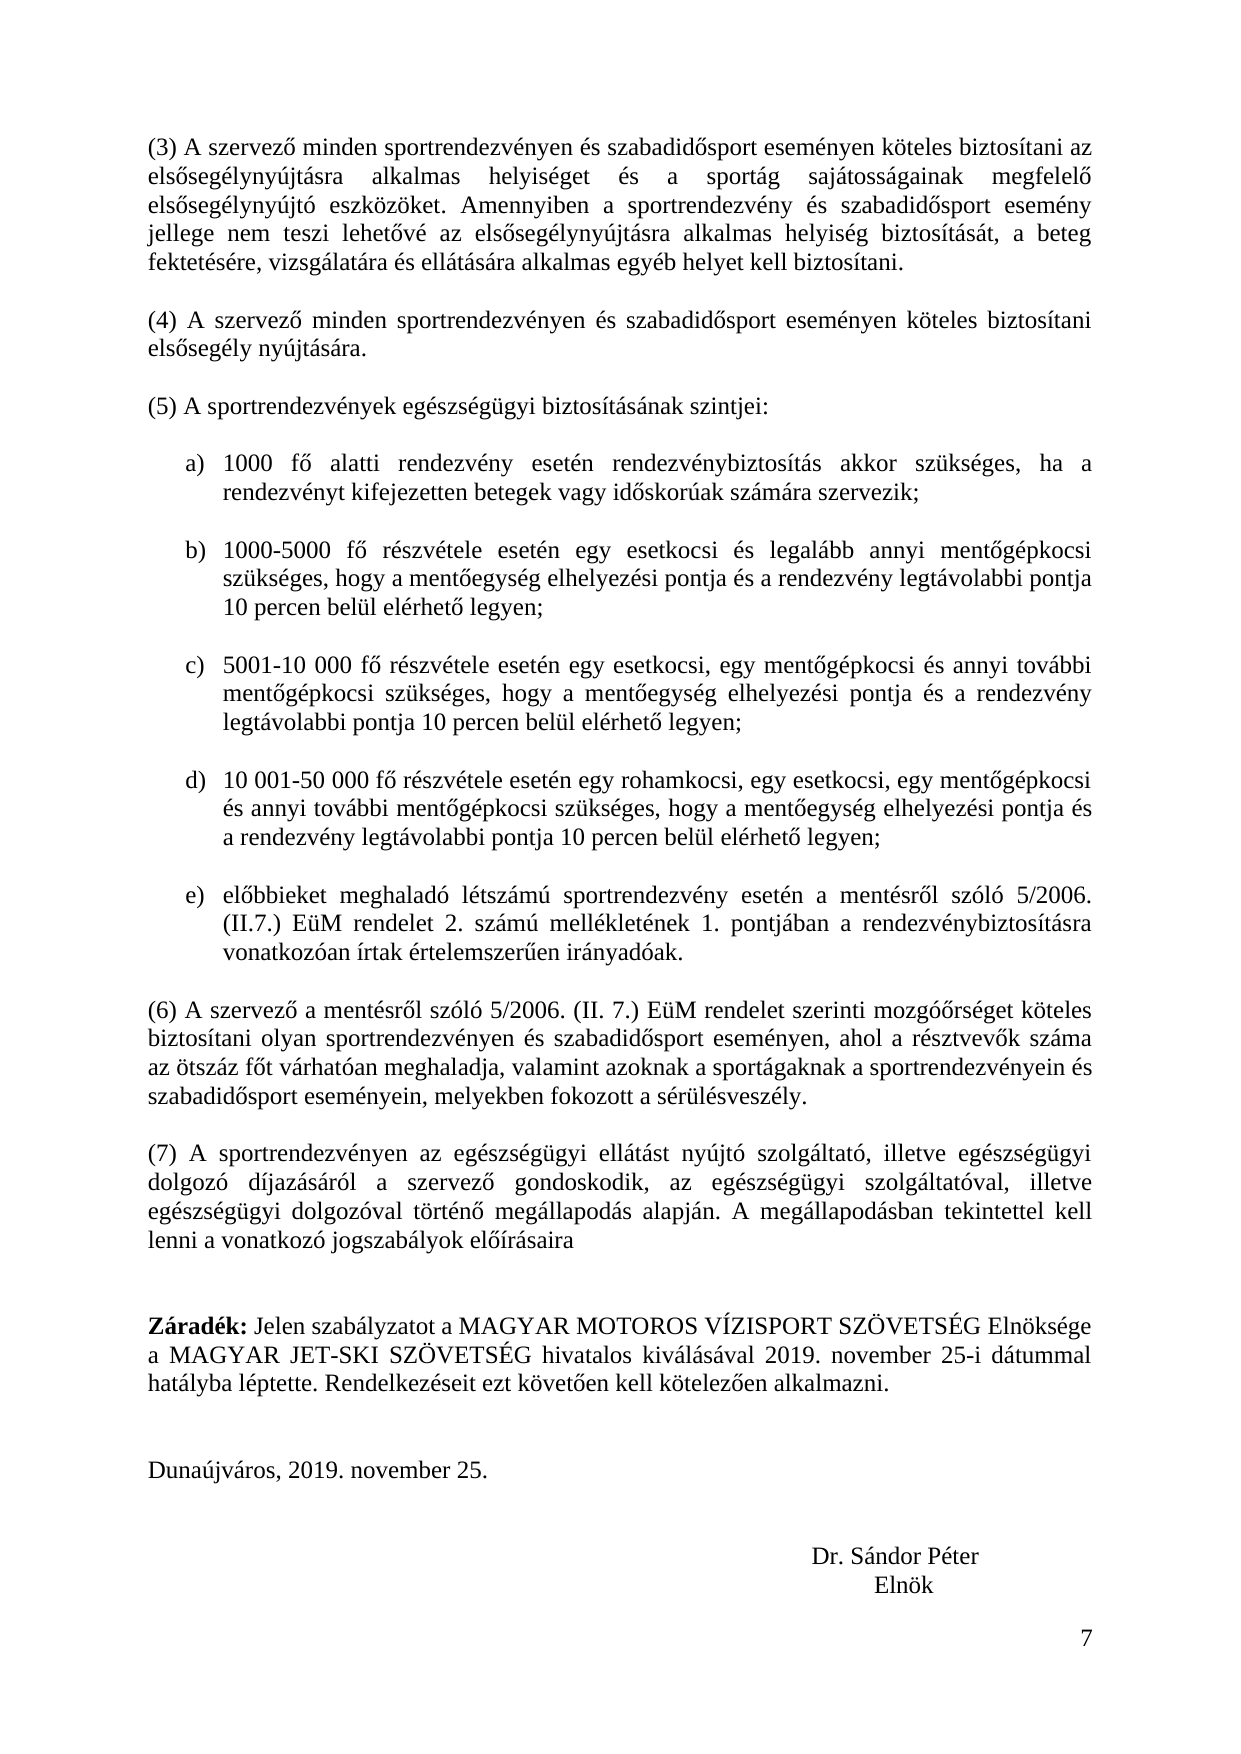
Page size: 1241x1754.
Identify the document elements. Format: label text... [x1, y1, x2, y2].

text (5) A sportrendezvények egészségügyi biztosításának szintjei: [148, 391, 1093, 420]
text Dunaújváros, 2019. november 25. [148, 1455, 1093, 1483]
text (4) A szervező minden sportrendezvényen és szabadidősport eseményen köteles biztosítani elsősegély nyújtására. [148, 305, 1093, 362]
text Elnök [148, 1570, 1093, 1598]
list 10 001-50 000 fő részvétele esetén egy rohamkocsi, egy esetkocsi, egy mentőgépkocsi és annyi további mentőgépkocsi szükséges, hogy a mentőegység elhelyezési pontja és a rendezvény legtávolabbi pontja 10 percen belül elérhető legyen; [185, 765, 1093, 851]
text Záradék: Jelen szabályzatot a MAGYAR MOTOROS VÍZISPORT SZÖVETSÉG Elnöksége a MAGYAR JET-SKI SZÖVETSÉG hivatalos kiválásával 2019. november 25-i dátummal hatályba léptette. Rendelkezéseit ezt követően kell kötelezően alkalmazni. [148, 1311, 1093, 1397]
text Dr. Sándor Péter [148, 1541, 1093, 1570]
list előbbieket meghaladó létszámú sportrendezvény esetén a mentésről szóló 5/2006. (II.7.) EüM rendelet 2. számú mellékletének 1. pontjában a rendezvénybiztosításra vonatkozóan írtak értelemszerűen irányadóak. [185, 880, 1093, 966]
list 1000-5000 fő részvétele esetén egy esetkocsi és legalább annyi mentőgépkocsi szükséges, hogy a mentőegység elhelyezési pontja és a rendezvény legtávolabbi pontja 10 percen belül elérhető legyen; [185, 535, 1093, 621]
list 1000 fő alatti rendezvény esetén rendezvénybiztosítás akkor szükséges, ha a rendezvényt kifejezetten betegek vagy időskorúak számára szervezik; [185, 448, 1093, 506]
text (6) A szervező a mentésről szóló 5/2006. (II. 7.) EüM rendelet szerinti mozgóőrséget köteles biztosítani olyan sportrendezvényen és szabadidősport eseményen, ahol a résztvevők száma az ötszáz főt várhatóan meghaladja, valamint azoknak a sportágaknak a sportrendezvényein és szabadidősport eseményein, melyekben fokozott a sérülésveszély. [148, 995, 1093, 1110]
list 5001-10 000 fő részvétele esetén egy esetkocsi, egy mentőgépkocsi és annyi további mentőgépkocsi szükséges, hogy a mentőegység elhelyezési pontja és a rendezvény legtávolabbi pontja 10 percen belül elérhető legyen; [185, 650, 1093, 736]
text (3) A szervező minden sportrendezvényen és szabadidősport eseményen köteles biztosítani az elsősegélynyújtásra alkalmas helyiséget és a sportág sajátosságainak megfelelő elsősegélynyújtó eszközöket. Amennyiben a sportrendezvény és szabadidősport esemény jellege nem teszi lehetővé az elsősegélynyújtásra alkalmas helyiség biztosítását, a beteg fektetésére, vizsgálatára és ellátására alkalmas egyéb helyet kell biztosítani. [148, 132, 1093, 276]
text (7) A sportrendezvényen az egészségügyi ellátást nyújtó szolgáltató, illetve egészségügyi dolgozó díjazásáról a szervező gondoskodik, az egészségügyi szolgáltatóval, illetve egészségügyi dolgozóval történő megállapodás alapján. A megállapodásban tekintettel kell lenni a vonatkozó jogszabályok előírásaira [148, 1138, 1093, 1253]
